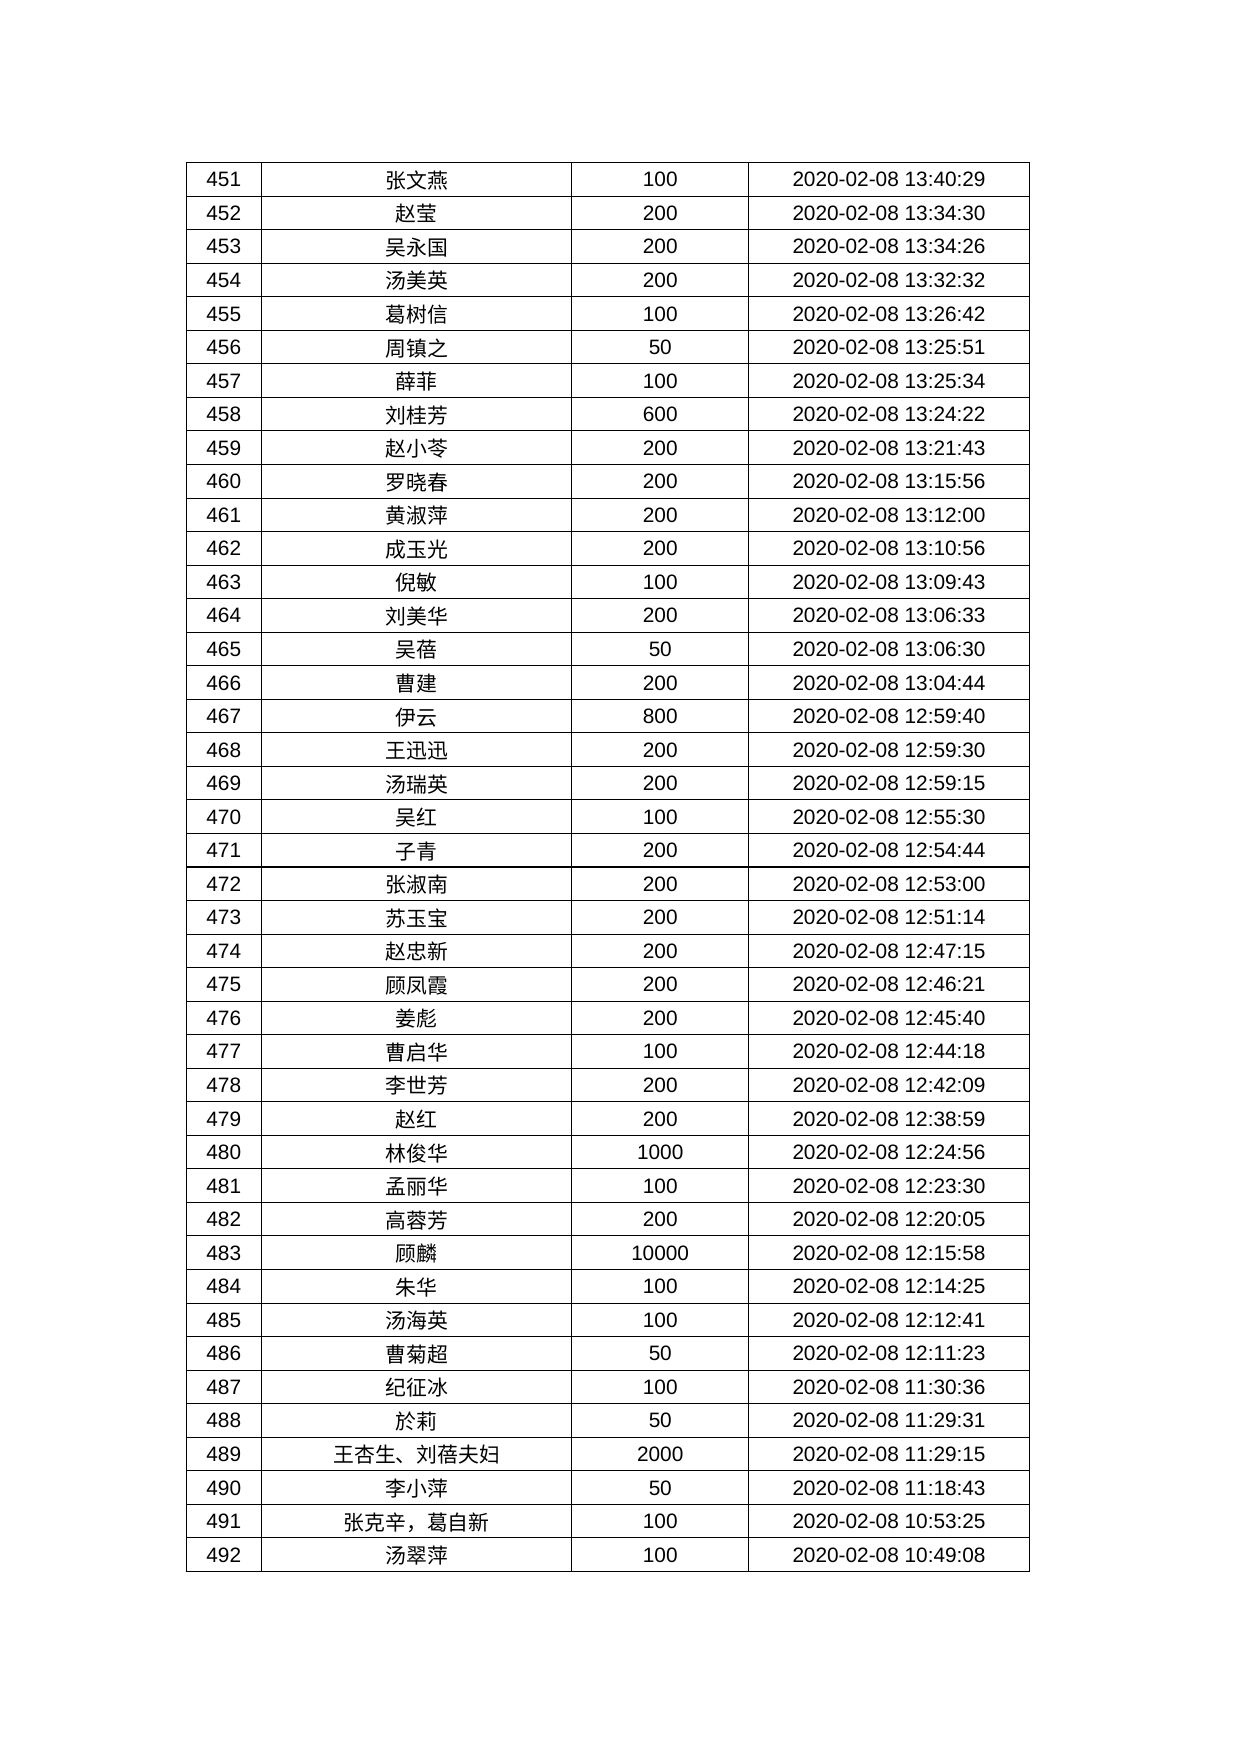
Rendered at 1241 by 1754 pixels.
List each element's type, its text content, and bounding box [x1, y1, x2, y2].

table_cell 200 [572, 868, 748, 900]
table_cell 487 [187, 1371, 261, 1403]
table_cell 2020-02-08 13:40:29 [749, 163, 1029, 196]
table_cell 200 [572, 499, 748, 531]
table_cell 张淑南 [262, 868, 571, 900]
table_cell 刘桂芳 [262, 398, 571, 430]
table_cell 2020-02-08 13:34:30 [749, 197, 1029, 229]
table_cell 黄淑萍 [262, 499, 571, 531]
table_cell 485 [187, 1304, 261, 1336]
table_cell 2020-02-08 12:23:30 [749, 1169, 1029, 1202]
table_cell 100 [572, 1035, 748, 1068]
table_cell 於莉 [262, 1404, 571, 1437]
table_cell 472 [187, 868, 261, 900]
table_cell 100 [572, 566, 748, 598]
table_cell 葛树信 [262, 297, 571, 330]
table_cell 2020-02-08 11:29:15 [749, 1438, 1029, 1470]
table_cell 483 [187, 1236, 261, 1269]
table_cell 赵忠新 [262, 935, 571, 967]
table_cell 473 [187, 901, 261, 933]
table_cell 2020-02-08 12:59:30 [749, 733, 1029, 766]
table_cell 2020-02-08 13:06:30 [749, 633, 1029, 665]
table_cell 465 [187, 633, 261, 665]
table_cell 2020-02-08 13:10:56 [749, 532, 1029, 564]
table_cell 曹启华 [262, 1035, 571, 1068]
table_cell 成玉光 [262, 532, 571, 564]
table_cell 200 [572, 767, 748, 799]
table_cell 2020-02-08 12:11:23 [749, 1337, 1029, 1369]
table_cell 张文燕 [262, 163, 571, 196]
table_cell 高蓉芳 [262, 1203, 571, 1235]
table_cell 100 [572, 1538, 748, 1571]
table_cell 吴永国 [262, 230, 571, 263]
table_cell 454 [187, 264, 261, 296]
table_cell 赵莹 [262, 197, 571, 229]
table_cell 50 [572, 633, 748, 665]
table_cell 2020-02-08 12:24:56 [749, 1136, 1029, 1168]
table_cell 50 [572, 331, 748, 363]
table_cell 200 [572, 197, 748, 229]
table_cell 474 [187, 935, 261, 967]
table_cell 2000 [572, 1438, 748, 1470]
table_cell 2020-02-08 13:15:56 [749, 465, 1029, 497]
table_cell 200 [572, 264, 748, 296]
table_cell 200 [572, 733, 748, 766]
table_cell 10000 [572, 1236, 748, 1269]
table_cell 50 [572, 1337, 748, 1369]
table_cell 475 [187, 968, 261, 1001]
table_cell 2020-02-08 12:46:21 [749, 968, 1029, 1001]
table_cell 462 [187, 532, 261, 564]
table_cell 600 [572, 398, 748, 430]
table_cell 482 [187, 1203, 261, 1235]
table_cell 2020-02-08 10:53:25 [749, 1505, 1029, 1537]
table_cell 50 [572, 1471, 748, 1504]
table_cell 100 [572, 1270, 748, 1302]
table_cell 刘美华 [262, 599, 571, 632]
table_cell 2020-02-08 12:53:00 [749, 868, 1029, 900]
table_cell 2020-02-08 13:12:00 [749, 499, 1029, 531]
table_cell 463 [187, 566, 261, 598]
table_cell 200 [572, 834, 748, 866]
table_cell 王杏生、刘蓓夫妇 [262, 1438, 571, 1470]
table_cell 453 [187, 230, 261, 263]
table_cell 吴红 [262, 800, 571, 833]
table_cell 2020-02-08 13:26:42 [749, 297, 1029, 330]
table_cell 486 [187, 1337, 261, 1369]
table_cell 200 [572, 1102, 748, 1135]
table_cell 2020-02-08 12:59:40 [749, 700, 1029, 732]
table_cell 469 [187, 767, 261, 799]
table_cell 488 [187, 1404, 261, 1437]
table_cell 李小萍 [262, 1471, 571, 1504]
table_cell 480 [187, 1136, 261, 1168]
table_cell 姜彪 [262, 1002, 571, 1034]
table_cell 466 [187, 666, 261, 699]
table_cell 2020-02-08 12:44:18 [749, 1035, 1029, 1068]
table_cell 200 [572, 1069, 748, 1101]
table_cell 王迅迅 [262, 733, 571, 766]
table_cell 倪敏 [262, 566, 571, 598]
table_cell 2020-02-08 12:42:09 [749, 1069, 1029, 1101]
table_cell 2020-02-08 12:45:40 [749, 1002, 1029, 1034]
table_cell 456 [187, 331, 261, 363]
table_cell 200 [572, 532, 748, 564]
table_cell 468 [187, 733, 261, 766]
table_cell 曹菊超 [262, 1337, 571, 1369]
table_cell 2020-02-08 12:15:58 [749, 1236, 1029, 1269]
table_cell 2020-02-08 11:18:43 [749, 1471, 1029, 1504]
table_cell 2020-02-08 13:21:43 [749, 431, 1029, 464]
table_cell 478 [187, 1069, 261, 1101]
table_cell 2020-02-08 13:34:26 [749, 230, 1029, 263]
table_cell 2020-02-08 12:14:25 [749, 1270, 1029, 1302]
table_cell 460 [187, 465, 261, 497]
table_cell 2020-02-08 12:54:44 [749, 834, 1029, 866]
table_cell 汤翠萍 [262, 1538, 571, 1571]
table_cell 200 [572, 901, 748, 933]
table_cell 479 [187, 1102, 261, 1135]
table_cell 1000 [572, 1136, 748, 1168]
table_cell 200 [572, 431, 748, 464]
table_cell 100 [572, 297, 748, 330]
table_cell 2020-02-08 12:38:59 [749, 1102, 1029, 1135]
table_cell 200 [572, 1203, 748, 1235]
table_cell 100 [572, 1371, 748, 1403]
table_cell 800 [572, 700, 748, 732]
table_cell 2020-02-08 12:47:15 [749, 935, 1029, 967]
table_cell 2020-02-08 11:30:36 [749, 1371, 1029, 1403]
table_cell 2020-02-08 13:06:33 [749, 599, 1029, 632]
table_cell 顾麟 [262, 1236, 571, 1269]
table_cell 100 [572, 364, 748, 397]
table_cell 470 [187, 800, 261, 833]
table_cell 100 [572, 1505, 748, 1537]
table_cell 2020-02-08 12:55:30 [749, 800, 1029, 833]
table_cell 200 [572, 666, 748, 699]
table_cell 489 [187, 1438, 261, 1470]
table_cell 周镇之 [262, 331, 571, 363]
table_cell 林俊华 [262, 1136, 571, 1168]
table_cell 100 [572, 1169, 748, 1202]
table_cell 458 [187, 398, 261, 430]
table_cell 朱华 [262, 1270, 571, 1302]
table_cell 汤海英 [262, 1304, 571, 1336]
table_cell 457 [187, 364, 261, 397]
table_cell 100 [572, 163, 748, 196]
table_cell 491 [187, 1505, 261, 1537]
table_cell 薛菲 [262, 364, 571, 397]
table_cell 李世芳 [262, 1069, 571, 1101]
table_cell 2020-02-08 12:12:41 [749, 1304, 1029, 1336]
table_cell 子青 [262, 834, 571, 866]
table_cell 2020-02-08 13:32:32 [749, 264, 1029, 296]
table_cell 2020-02-08 13:25:51 [749, 331, 1029, 363]
table_cell 孟丽华 [262, 1169, 571, 1202]
table_cell 2020-02-08 13:24:22 [749, 398, 1029, 430]
table_cell 200 [572, 230, 748, 263]
table_cell 汤瑞英 [262, 767, 571, 799]
table_cell 477 [187, 1035, 261, 1068]
table_cell 200 [572, 1002, 748, 1034]
table_cell 461 [187, 499, 261, 531]
table_cell 476 [187, 1002, 261, 1034]
table_cell 顾凤霞 [262, 968, 571, 1001]
table_cell 467 [187, 700, 261, 732]
table_cell 200 [572, 599, 748, 632]
table_cell 赵小苓 [262, 431, 571, 464]
table_cell 481 [187, 1169, 261, 1202]
table_cell 200 [572, 935, 748, 967]
table_cell 492 [187, 1538, 261, 1571]
table_cell 苏玉宝 [262, 901, 571, 933]
table_cell 罗晓春 [262, 465, 571, 497]
table_cell 2020-02-08 11:29:31 [749, 1404, 1029, 1437]
table_cell 471 [187, 834, 261, 866]
table_cell 459 [187, 431, 261, 464]
table_cell 纪征冰 [262, 1371, 571, 1403]
table_cell 曹建 [262, 666, 571, 699]
table_cell 2020-02-08 12:59:15 [749, 767, 1029, 799]
table_cell 490 [187, 1471, 261, 1504]
table_cell 200 [572, 465, 748, 497]
table_cell 452 [187, 197, 261, 229]
table_cell 455 [187, 297, 261, 330]
table_cell 2020-02-08 10:49:08 [749, 1538, 1029, 1571]
table_cell 2020-02-08 13:09:43 [749, 566, 1029, 598]
table_cell 484 [187, 1270, 261, 1302]
table_cell 200 [572, 968, 748, 1001]
table_cell 464 [187, 599, 261, 632]
table_cell 赵红 [262, 1102, 571, 1135]
table_cell 100 [572, 800, 748, 833]
table_cell 2020-02-08 13:04:44 [749, 666, 1029, 699]
table_cell 伊云 [262, 700, 571, 732]
table_cell 张克辛，葛自新 [262, 1505, 571, 1537]
table_cell 2020-02-08 12:51:14 [749, 901, 1029, 933]
table_cell 2020-02-08 13:25:34 [749, 364, 1029, 397]
table_cell 2020-02-08 12:20:05 [749, 1203, 1029, 1235]
table_cell 100 [572, 1304, 748, 1336]
table_cell 50 [572, 1404, 748, 1437]
table_cell 451 [187, 163, 261, 196]
table_cell 吴蓓 [262, 633, 571, 665]
table_cell 汤美英 [262, 264, 571, 296]
